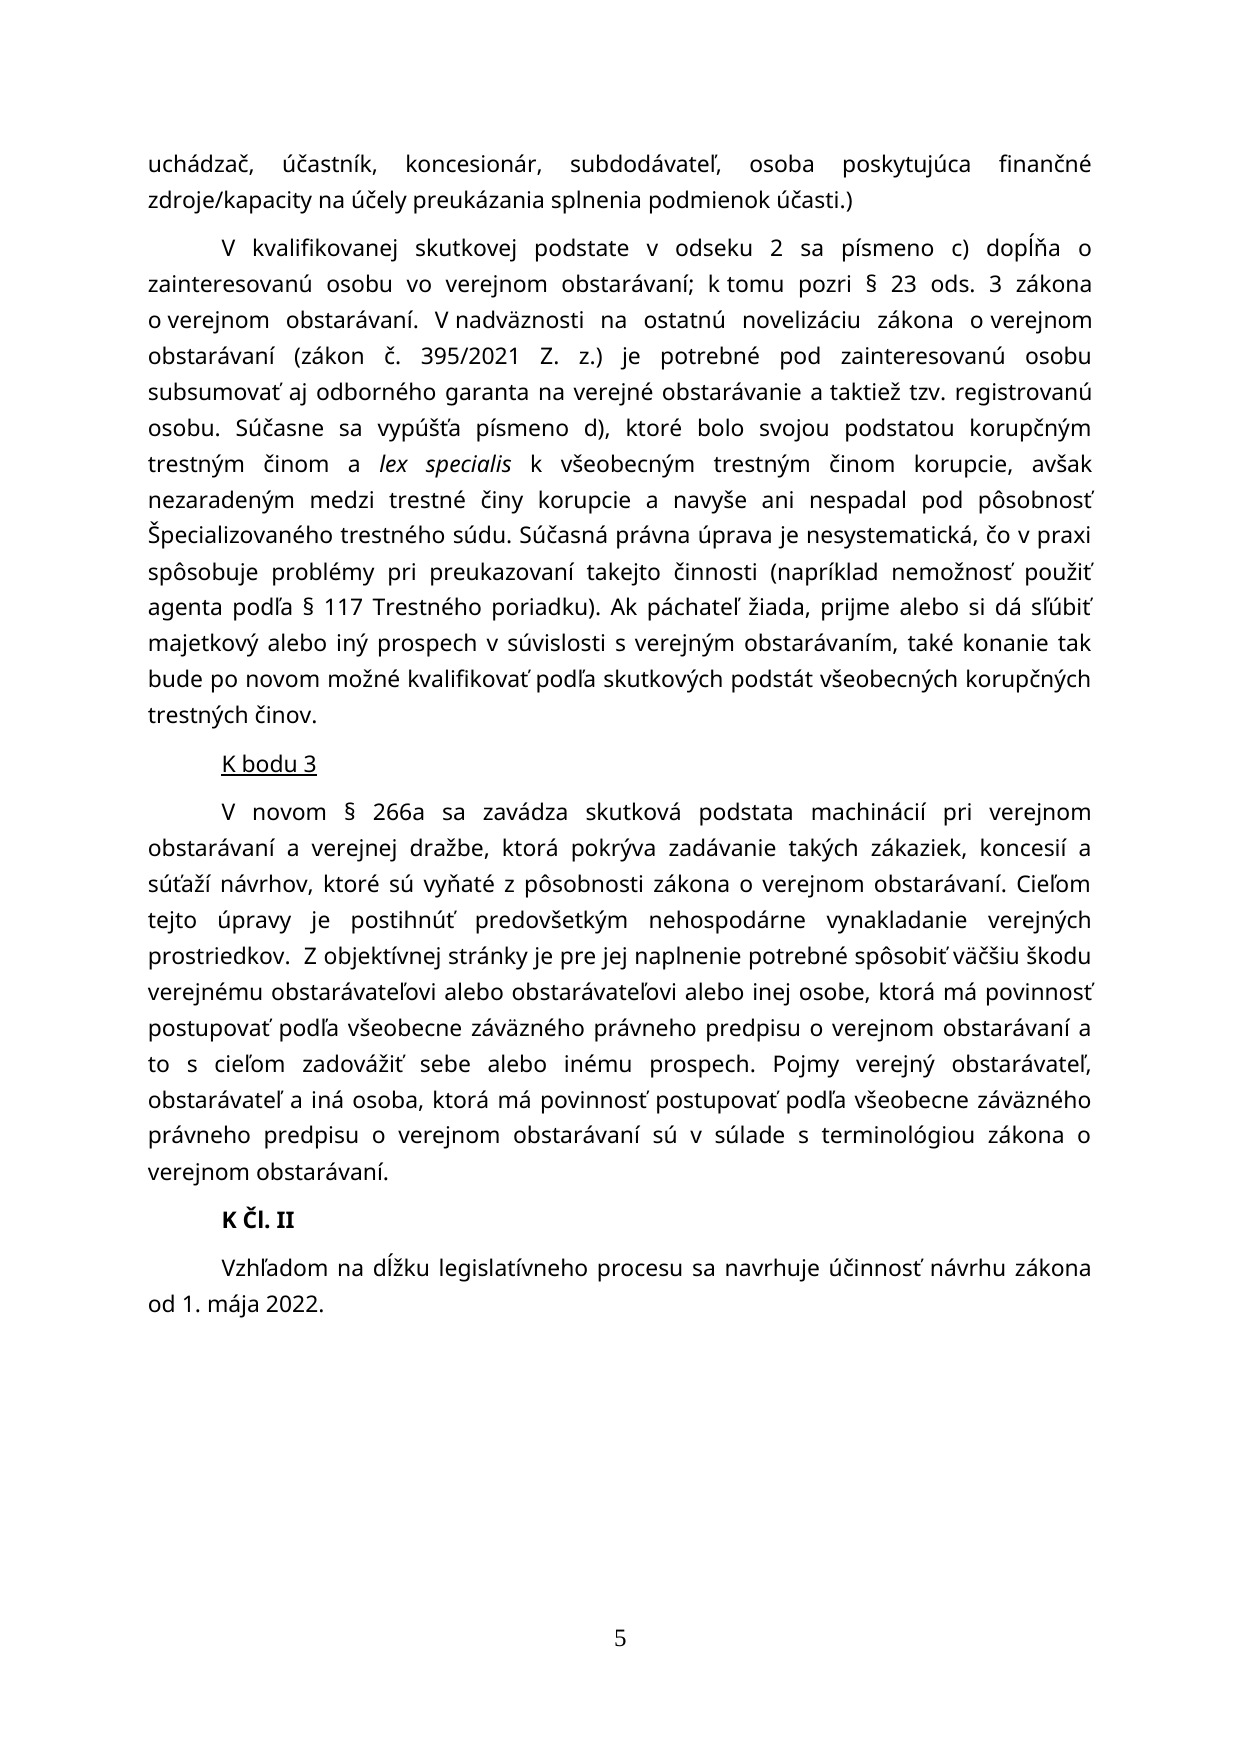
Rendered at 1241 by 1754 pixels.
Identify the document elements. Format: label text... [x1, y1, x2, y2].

text K Čl. II [148, 1204, 1093, 1235]
text Vzhľadom na dĺžku legislatívneho procesu sa navrhuje účinnosť návrhu zákona od 1. mája 2022. [148, 1252, 1093, 1319]
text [148, 148, 1093, 215]
text K bodu 3 [148, 748, 1093, 779]
text V kvalifikovanej skutkovej podstate v odseku 2 sa písmeno c) dopĺňa o zainteresovanú osobu vo verejnom obstarávaní; k tomu pozri § 23 ods. 3 zákona o verejnom obstarávaní. V nadväznosti na ostatnú novelizáciu zákona o verejnom obstarávaní (zákon č. 395/2021 Z. z.) je potrebné pod zainteresovanú osobu subsumovať aj odborného garanta na verejné obstarávanie a taktiež tzv. registrovanú osobu. Súčasne sa vypúšťa písmeno d), ktoré bolo svojou podstatou korupčným trestným činom a lex specialis k všeobecným trestným činom korupcie, avšak nezaradeným medzi trestné činy korupcie a navyše ani nespadal pod pôsobnosť Špecializovaného trestného súdu. Súčasná právna úprava je nesystematická, čo v praxi spôsobuje problémy pri preukazovaní takejto činnosti (napríklad nemožnosť použiť agenta podľa § 117 Trestného poriadku). Ak páchateľ žiada, prijme alebo si dá sľúbiť majetkový alebo iný prospech v súvislosti s verejným obstarávaním, také konanie tak bude po novom možné kvalifikovať podľa skutkových podstát všeobecných korupčných trestných činov. [148, 232, 1093, 730]
text V novom § 266a sa zavádza skutková podstata machinácií pri verejnom obstarávaní a verejnej dražbe, ktorá pokrýva zadávanie takých zákaziek, koncesií a súťaží návrhov, ktoré sú vyňaté z pôsobnosti zákona o verejnom obstarávaní. Cieľom tejto úpravy je postihnúť predovšetkým nehospodárne vynakladanie verejných prostriedkov. Z objektívnej stránky je pre jej naplnenie potrebné spôsobiť väčšiu škodu verejnému obstarávateľovi alebo obstarávateľovi alebo inej osobe, ktorá má povinnosť postupovať podľa všeobecne záväzného právneho predpisu o verejnom obstarávaní a to s cieľom zadovážiť sebe alebo inému prospech. Pojmy verejný obstarávateľ, obstarávateľ a iná osoba, ktorá má povinnosť postupovať podľa všeobecne záväzného právneho predpisu o verejnom obstarávaní sú v súlade s terminológiou zákona o verejnom obstarávaní. [148, 796, 1093, 1187]
